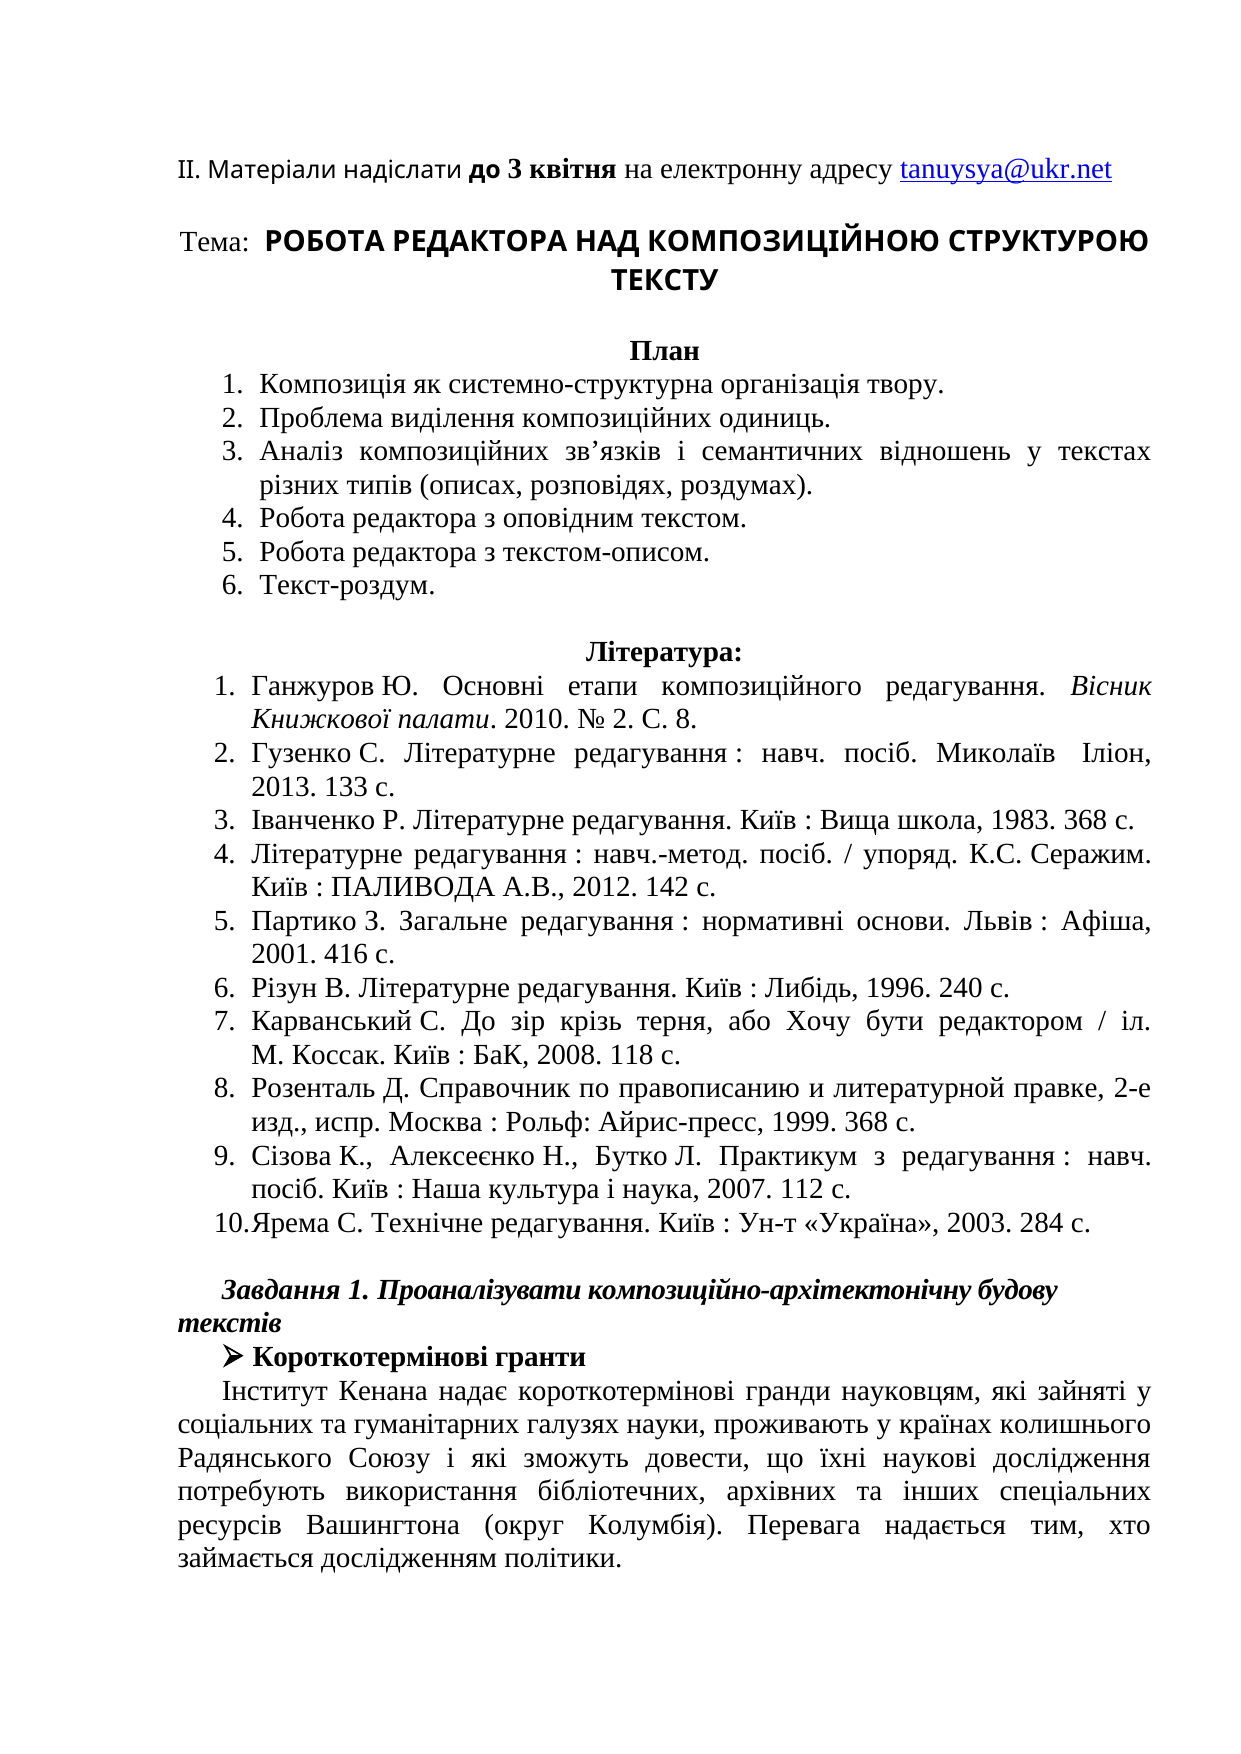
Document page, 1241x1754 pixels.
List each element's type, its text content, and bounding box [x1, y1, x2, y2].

text План [177, 333, 1152, 366]
text Література: [177, 634, 1152, 668]
list Аналіз композиційних зв’язків і семантичних відношень у текстах різних типів (описах, розповідях, роздумах). [222, 433, 1152, 500]
list Текст-роздум. [222, 567, 1152, 601]
text ІІ. Матеріали надіслати до 3 квітня на електронну адресу tanuysya@ukr.net [177, 152, 1152, 186]
list Композиція як системно-структурна організація твору. [222, 366, 1152, 400]
list Карванський С. До зір крізь терня, або Хочу бути редактором / іл. М. Коссак. Київ : БаК, 2008. 118 с. [213, 1003, 1152, 1071]
text Завдання 1. Проаналізувати композиційно-архітектонічну будову текстів [177, 1272, 1152, 1339]
list Робота редактора з оповідним текстом. [222, 500, 1152, 534]
text Інститут Кенана надає короткотермінові гранди науковцям, які зайняті у соціальних та гуманітарних галузях науки, проживають у країнах колишнього Радянського Союзу і які зможуть довести, що їхні наукові дослідження потребують використання бібліотечних, архівних та інших спеціальних ресурсів Вашингтона (округ Колумбія). Перевага надається тим, хто займається дослідженням політики. [177, 1373, 1152, 1574]
list Короткотермінові гранти [177, 1339, 1152, 1373]
list Ганжуров Ю. Основні етапи композиційного редагування. Вісник Книжкової палати. 2010. № 2. С. 8. [213, 668, 1152, 735]
list Робота редактора з текстом-описом. [222, 534, 1152, 567]
list Іванченко Р. Літературне редагування. Київ : Вища школа, 1983. 368 с. [213, 802, 1152, 836]
list Гузенко С. Літературне редагування : навч. посіб. Миколаїв Іліон, 2013. 133 с. [213, 735, 1152, 802]
list Сізова К., Алексеєнко Н., Бутко Л. Практикум з редагування : навч. посіб. Київ : Наша культура і наука, 2007. 112 с. [213, 1138, 1152, 1205]
list Ярема С. Технічне редагування. Київ : Ун-т «Україна», 2003. 284 с. [213, 1205, 1152, 1238]
list Розенталь Д. Справочник по правописанию и литературной правке, 2-е изд., испр. Москва : Рольф: Айрис-пресс, 1999. 368 с. [213, 1071, 1152, 1138]
list Різун В. Літературне редагування. Київ : Либідь, 1996. 240 с. [213, 970, 1152, 1003]
text Тема: Робота редактора над композиційною структурою тексту [177, 220, 1152, 299]
list Проблема виділення композиційних одиниць. [222, 400, 1152, 433]
list Літературне редагування : навч.-метод. посіб. / упоряд. К.С. Серажим. Київ : ПАЛИВОДА А.В., 2012. 142 с. [213, 836, 1152, 903]
list Партико З. Загальне редагування : нормативні основи. Львів : Афіша, 2001. 416 с. [213, 903, 1152, 970]
